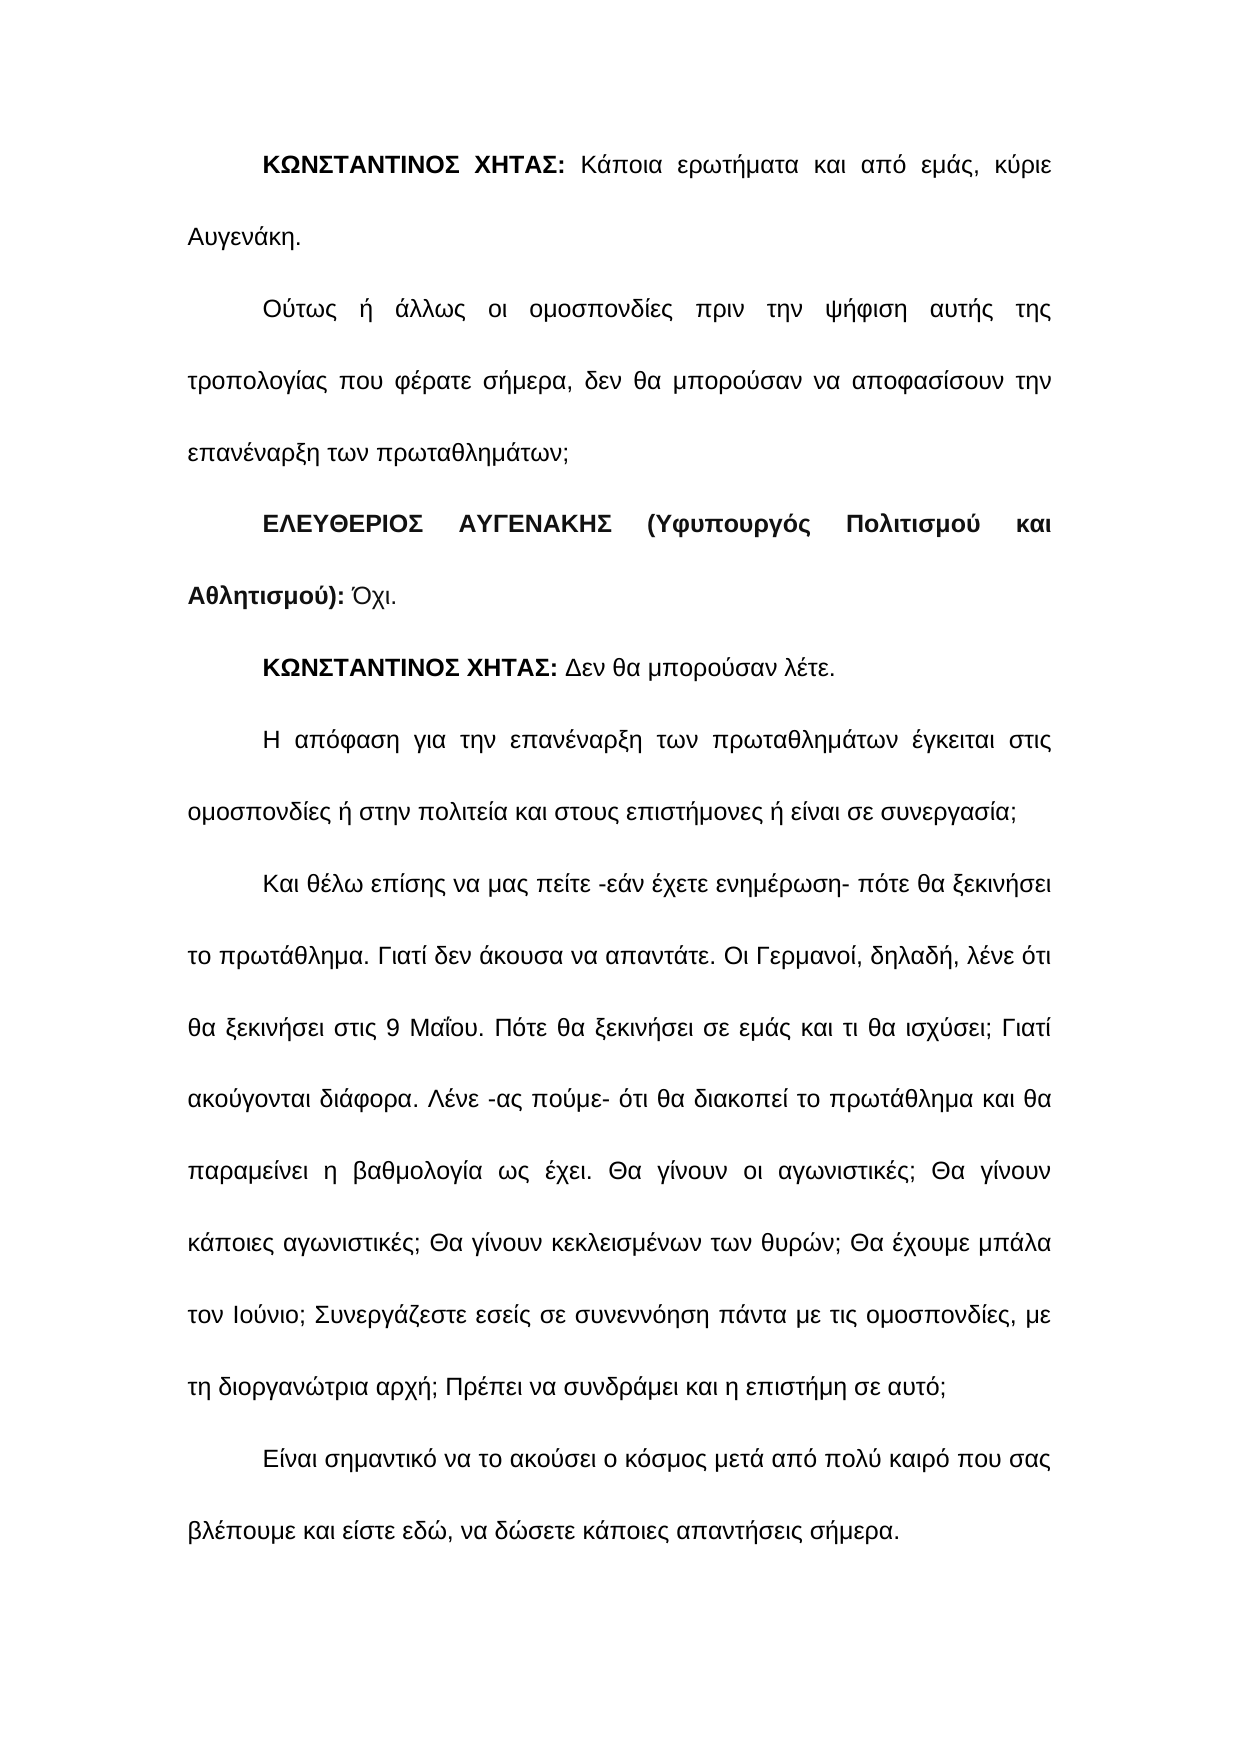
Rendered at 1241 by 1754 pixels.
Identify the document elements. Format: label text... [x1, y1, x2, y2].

text Ούτως ή άλλως οι ομοσπονδίες πριν την ψήφιση αυτής της τροπολογίας που φέρατε σήμερα, δεν θα μπορούσαν να αποφασίσουν την επανέναρξη των πρωταθλημάτων; [187, 294, 1053, 466]
text Και θέλω επίσης να μας πείτε -εάν έχετε ενημέρωση- πότε θα ξεκινήσει το πρωτάθλημα. Γιατί δεν άκουσα να απαντάτε. Οι Γερμανοί, δηλαδή, λένε ότι θα ξεκινήσει στις 9 Μαΐου. Πότε θα ξεκινήσει σε εμάς και τι θα ισχύσει; Γιατί ακούγονται διάφορα. Λένε -ας πούμε- ότι θα διακοπεί το πρωτάθλημα και θα παραμείνει η βαθμολογία ως έχει. Θα γίνουν οι αγωνιστικές; Θα γίνουν κάποιες αγωνιστικές; Θα γίνουν κεκλεισμένων των θυρών; Θα έχουμε μπάλα τον Ιούνιο; Συνεργάζεστε εσείς σε συνεννόηση πάντα με τις ομοσπονδίες, με τη διοργανώτρια αρχή; Πρέπει να συνδράμει και η επιστήμη σε αυτό; [187, 869, 1053, 1401]
text Είναι σημαντικό να το ακούσει ο κόσμος μετά από πολύ καιρό που σας βλέπουμε και είστε εδώ, να δώσετε κάποιες απαντήσεις σήμερα. [187, 1444, 1053, 1544]
text ΚΩΝΣΤΑΝΤΙΝΟΣ ΧΗΤΑΣ: Δεν θα μπορούσαν λέτε. [187, 653, 1053, 682]
text ΚΩΝΣΤΑΝΤΙΝΟΣ ΧΗΤΑΣ: Κάποια ερωτήματα και από εμάς, κύριε Αυγενάκη. [187, 150, 1053, 251]
text Η απόφαση για την επανέναρξη των πρωταθλημάτων έγκειται στις ομοσπονδίες ή στην πολιτεία και στους επιστήμονες ή είναι σε συνεργασία; [187, 725, 1053, 826]
text ΕΛΕΥΘΕΡΙΟΣ ΑΥΓΕΝΑΚΗΣ (Υφυπουργός Πολιτισμού και Αθλητισμού): Όχι. [187, 509, 1053, 610]
